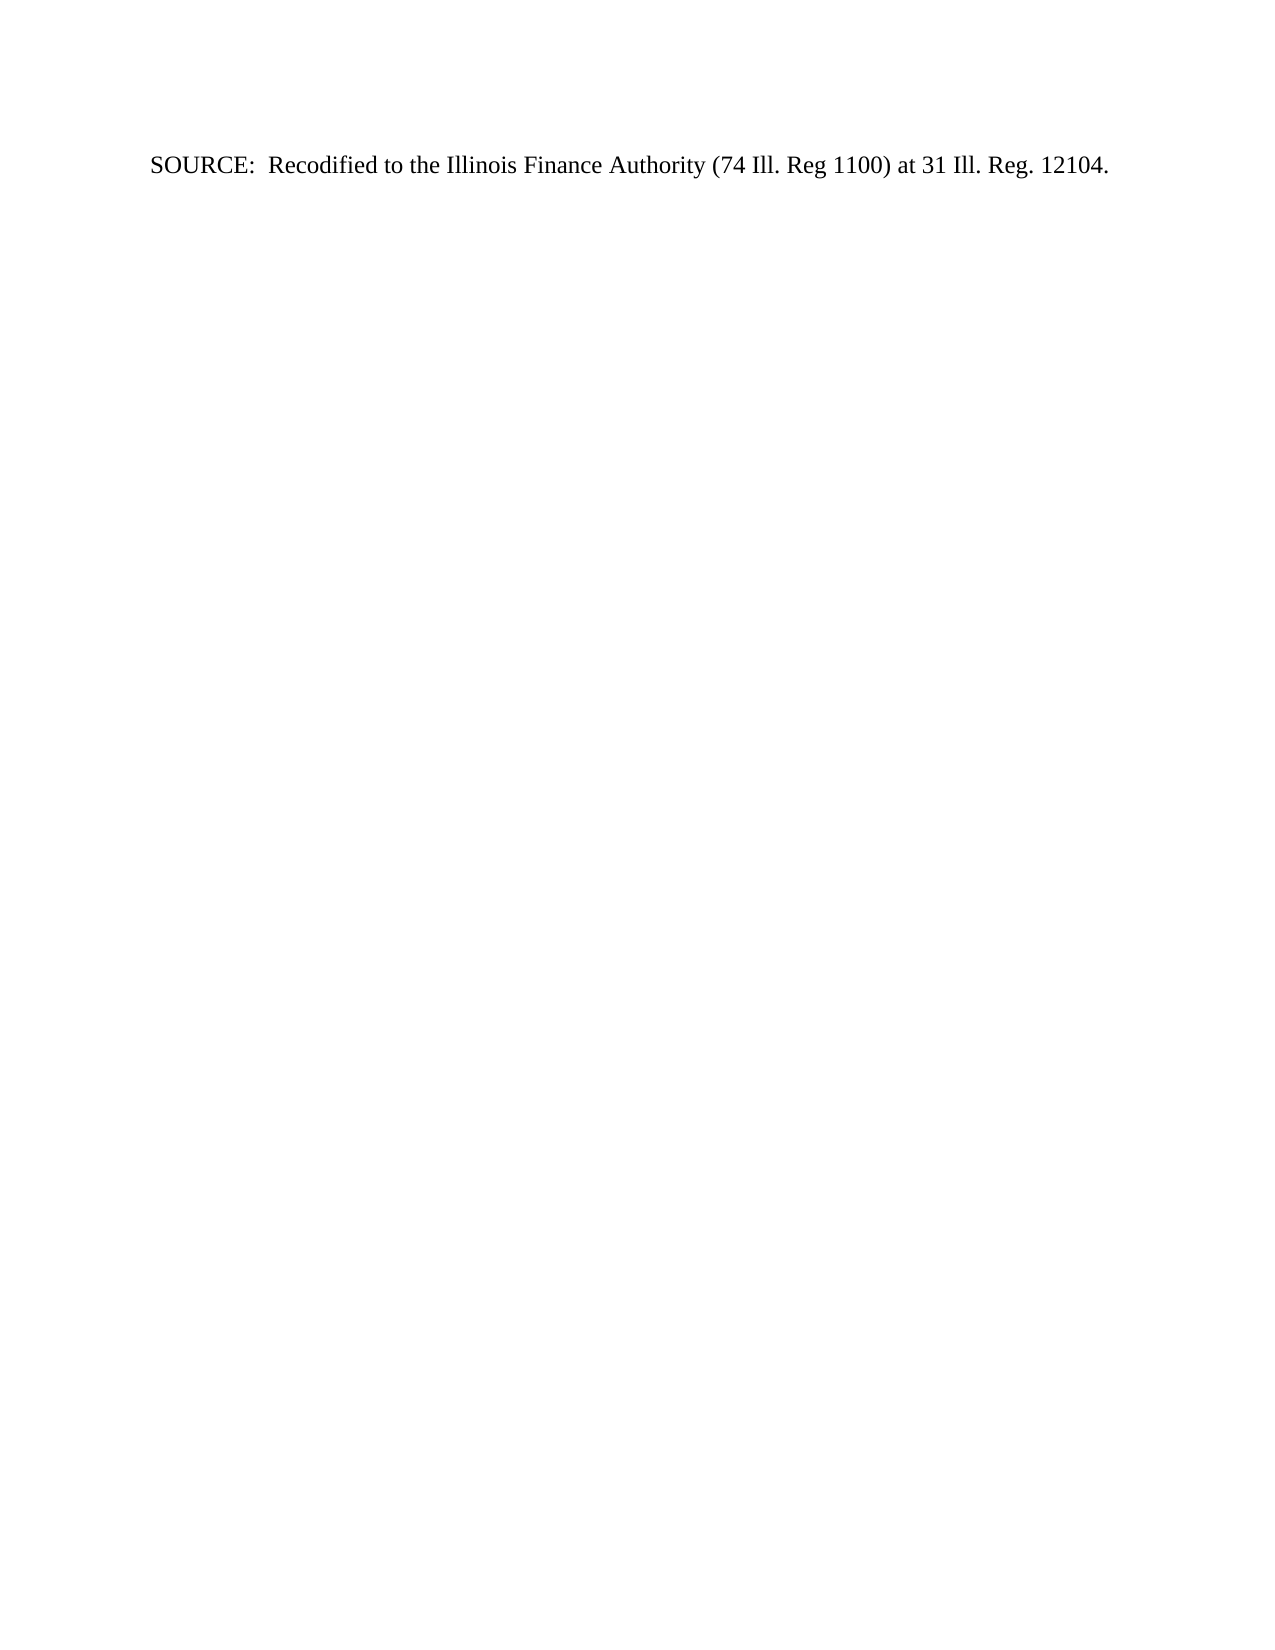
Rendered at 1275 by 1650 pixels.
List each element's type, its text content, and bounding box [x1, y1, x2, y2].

text SOURCE: Recodified to the Illinois Finance Authority (74 Ill. Reg 1100) at 31 Ill. Reg. 12104. [150, 150, 1125, 179]
